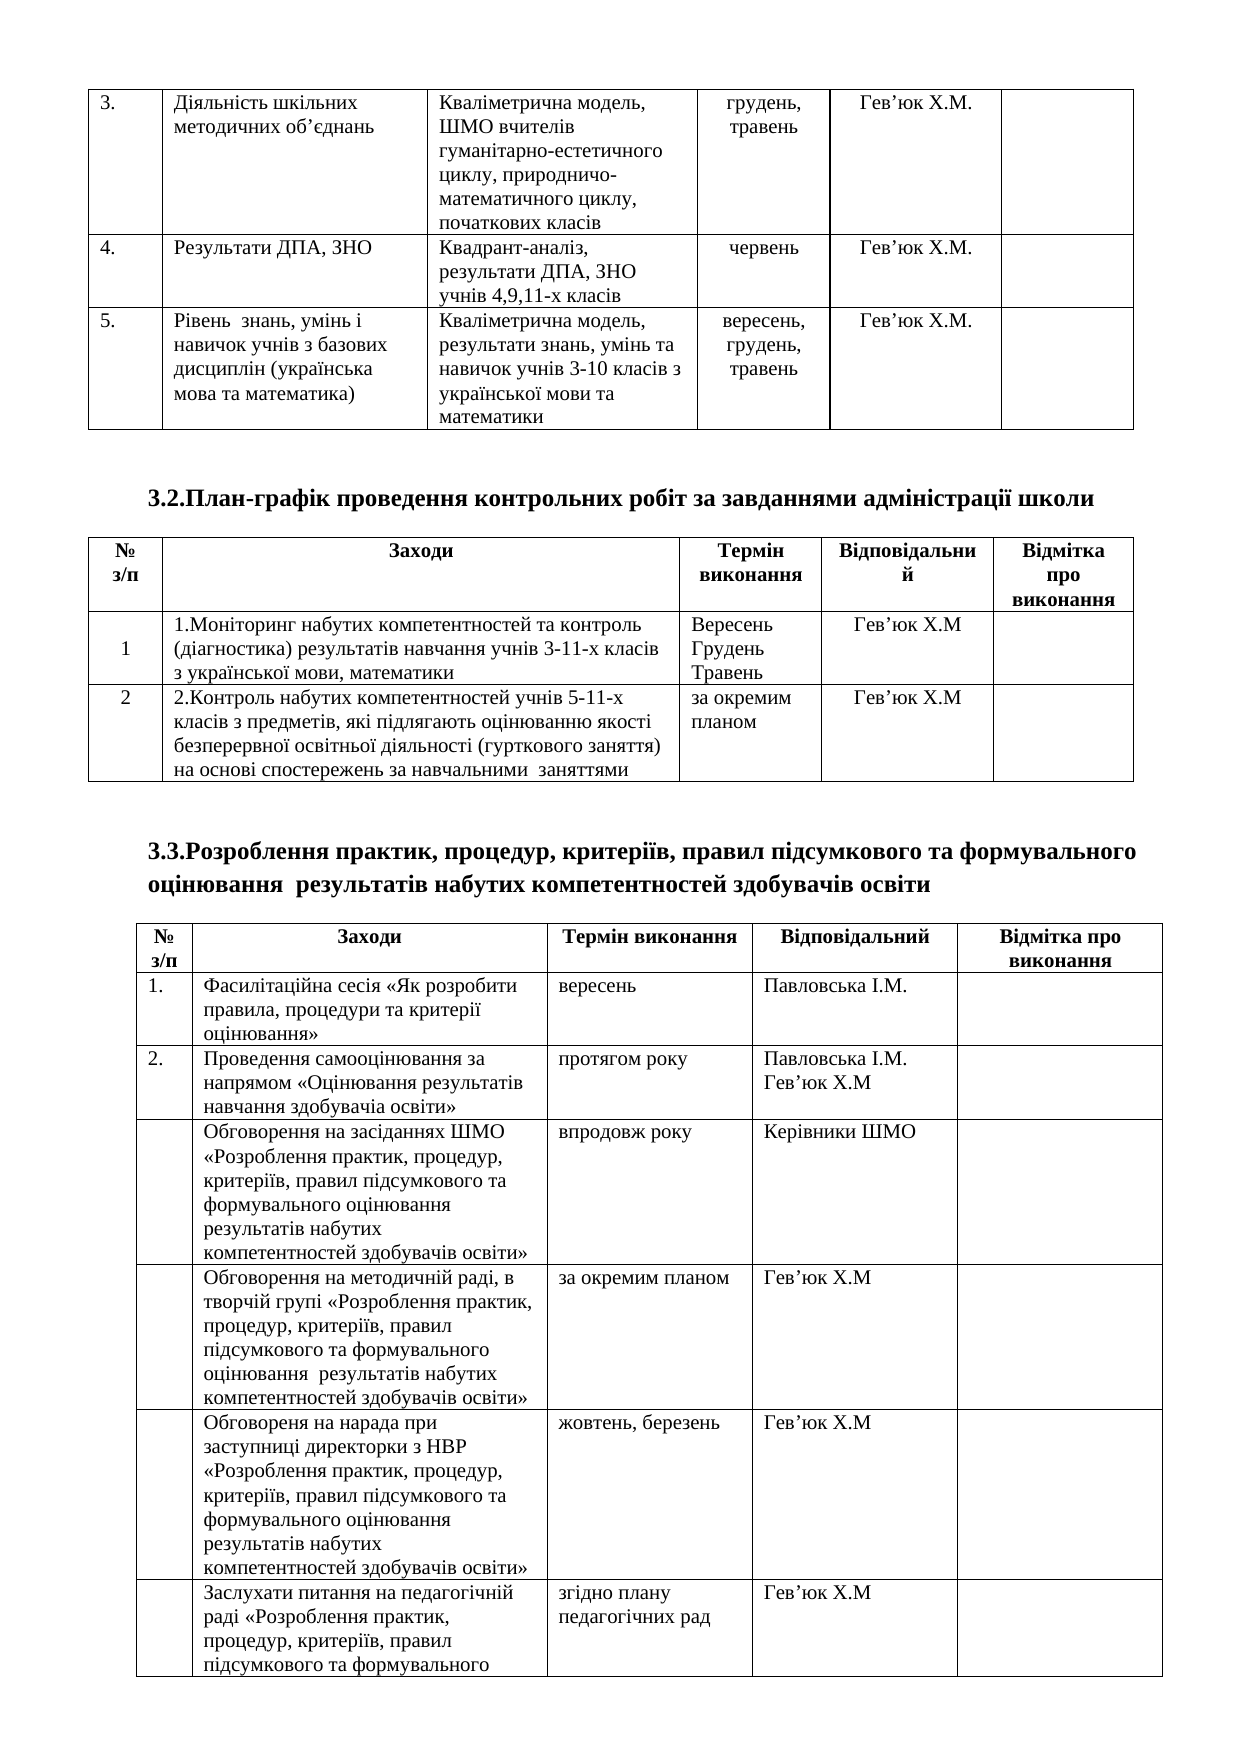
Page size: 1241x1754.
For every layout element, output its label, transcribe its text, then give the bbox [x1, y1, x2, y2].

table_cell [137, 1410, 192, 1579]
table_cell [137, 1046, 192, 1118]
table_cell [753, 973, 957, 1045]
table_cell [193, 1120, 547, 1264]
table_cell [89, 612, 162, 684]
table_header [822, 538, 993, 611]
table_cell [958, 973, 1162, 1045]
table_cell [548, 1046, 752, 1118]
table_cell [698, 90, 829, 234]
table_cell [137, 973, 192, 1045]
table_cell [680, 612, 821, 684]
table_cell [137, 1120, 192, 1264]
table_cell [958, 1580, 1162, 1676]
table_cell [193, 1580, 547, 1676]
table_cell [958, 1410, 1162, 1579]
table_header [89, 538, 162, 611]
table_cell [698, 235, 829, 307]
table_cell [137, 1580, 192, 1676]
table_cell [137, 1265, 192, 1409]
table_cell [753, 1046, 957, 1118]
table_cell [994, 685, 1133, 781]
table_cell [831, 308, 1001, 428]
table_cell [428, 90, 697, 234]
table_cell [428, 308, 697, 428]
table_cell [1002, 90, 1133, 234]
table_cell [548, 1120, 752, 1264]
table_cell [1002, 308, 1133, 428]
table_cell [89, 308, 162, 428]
text 3.3.Розроблення практик, процедур, критеріїв, правил підсумкового та формувального оцінювання результатів набутих компетентностей здобувачів освіти [148, 836, 1152, 898]
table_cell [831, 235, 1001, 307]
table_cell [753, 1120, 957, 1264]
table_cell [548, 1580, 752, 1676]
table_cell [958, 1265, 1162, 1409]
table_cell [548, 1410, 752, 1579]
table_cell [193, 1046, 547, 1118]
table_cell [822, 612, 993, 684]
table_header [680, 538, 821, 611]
text 3.2.План-графік проведення контрольних робіт за завданнями адміністрації школи [148, 483, 1152, 512]
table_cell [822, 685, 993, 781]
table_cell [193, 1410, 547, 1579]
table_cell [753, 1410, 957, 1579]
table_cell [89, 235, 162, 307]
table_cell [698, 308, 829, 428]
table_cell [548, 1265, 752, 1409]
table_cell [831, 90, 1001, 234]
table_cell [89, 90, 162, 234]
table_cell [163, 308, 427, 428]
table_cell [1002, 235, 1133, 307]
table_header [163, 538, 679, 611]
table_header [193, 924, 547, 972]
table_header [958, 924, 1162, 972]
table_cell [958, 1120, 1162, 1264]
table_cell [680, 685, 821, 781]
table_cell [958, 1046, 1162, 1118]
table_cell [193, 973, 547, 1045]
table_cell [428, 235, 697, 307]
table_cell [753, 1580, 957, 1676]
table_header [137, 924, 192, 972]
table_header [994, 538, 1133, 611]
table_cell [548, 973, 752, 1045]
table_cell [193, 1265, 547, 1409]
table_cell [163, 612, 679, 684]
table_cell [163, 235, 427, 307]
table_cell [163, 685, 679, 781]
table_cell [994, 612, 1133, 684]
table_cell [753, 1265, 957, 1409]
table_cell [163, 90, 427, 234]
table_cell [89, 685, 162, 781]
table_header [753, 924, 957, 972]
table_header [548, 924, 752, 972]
